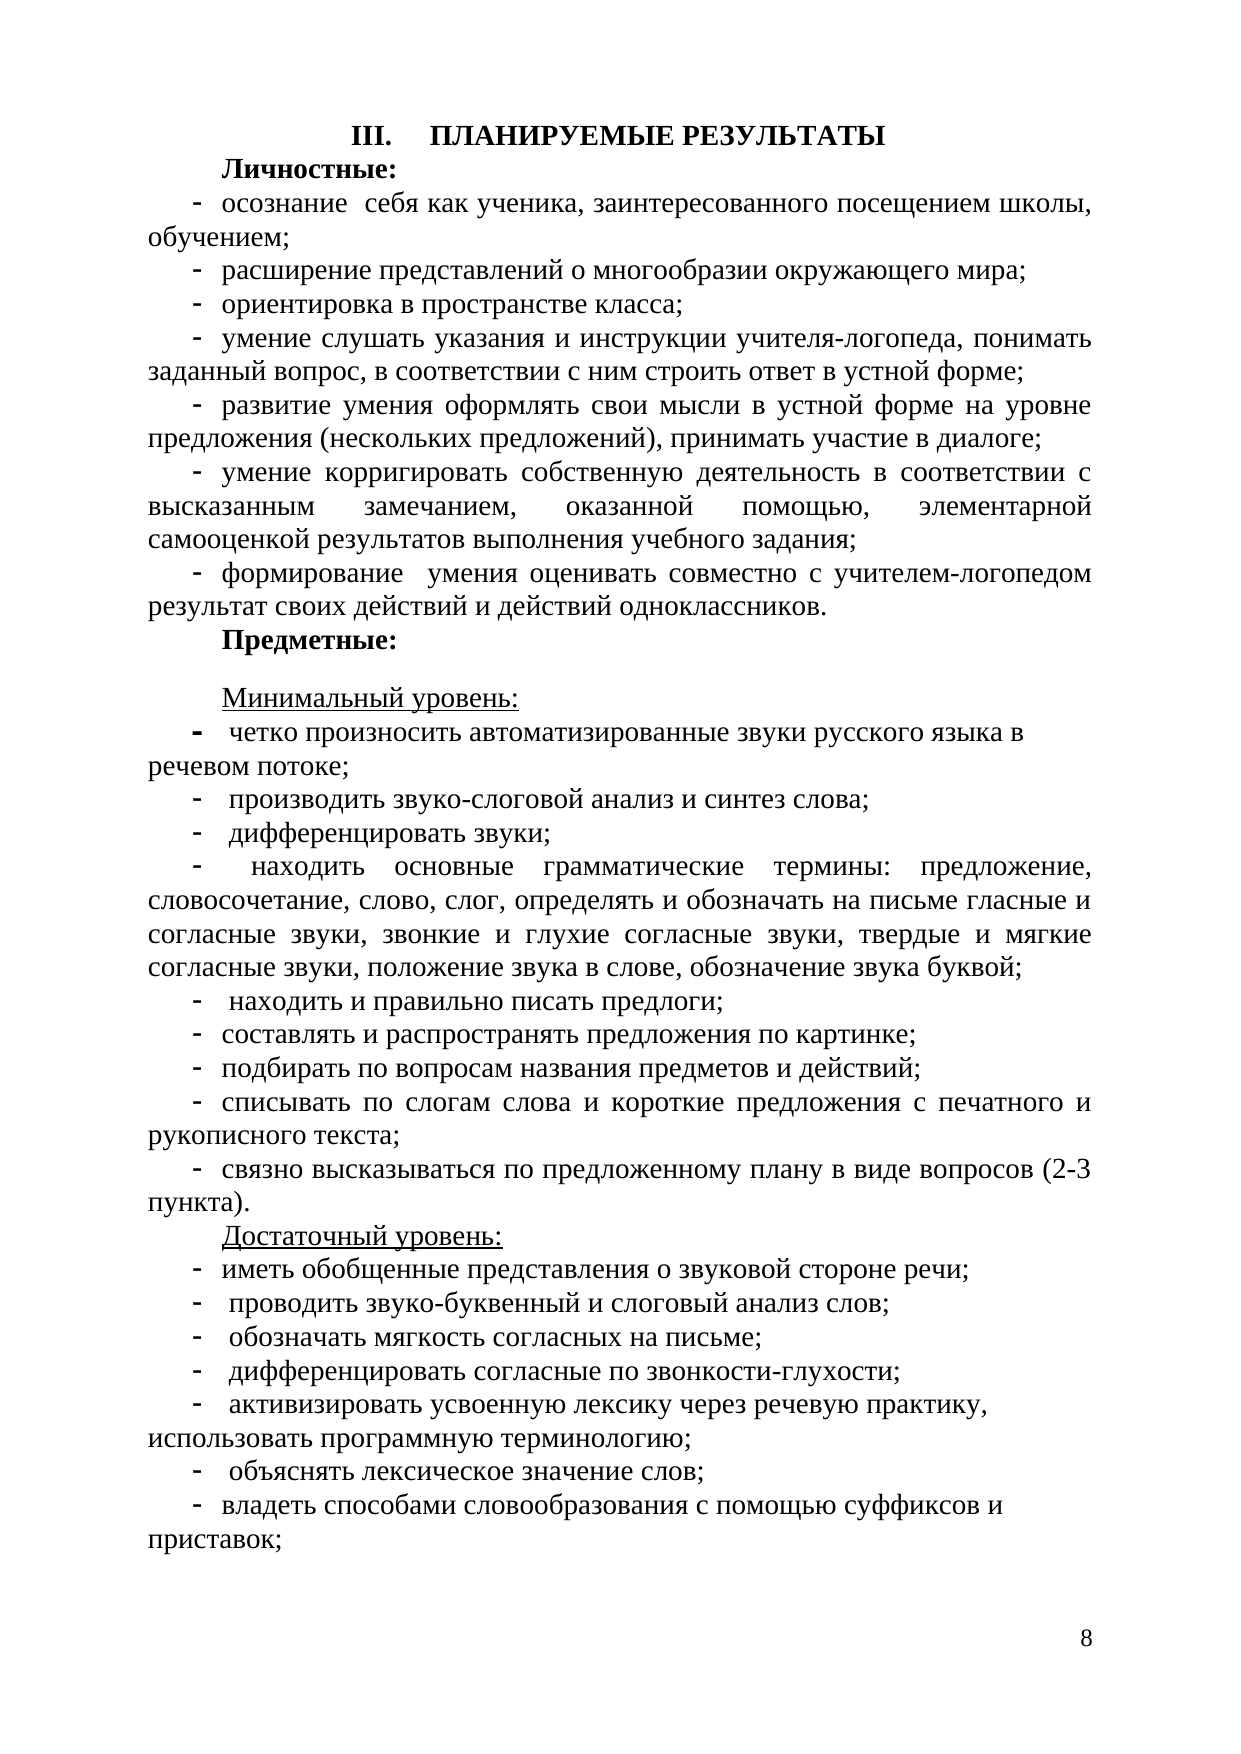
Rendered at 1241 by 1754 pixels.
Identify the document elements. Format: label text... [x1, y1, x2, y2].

list находить основные грамматические термины: предложение, словосочетание, слово, слог, определять и обозначать на письме гласные и согласные звуки, звонкие и глухие согласные звуки, твердые и мягкие согласные звуки, положение звука в слове, обозначение звука буквой; [148, 848, 1092, 983]
list подбирать по вопросам названия предметов и действий; [148, 1050, 1092, 1084]
list составлять и распространять предложения по картинке; [148, 1016, 1092, 1050]
list умение корригировать собственную деятельность в соответствии с высказанным замечанием, оказанной помощью, элементарной самооценкой результатов выполнения учебного задания; [148, 454, 1092, 555]
list расширение представлений о многообразии окружающего мира; [148, 252, 1092, 286]
text Достаточный уровень: [148, 1218, 1092, 1252]
list иметь обобщенные представления о звуковой стороне речи; [148, 1252, 1092, 1285]
text Предметные: [148, 622, 1092, 656]
list умение слушать указания и инструкции учителя-логопеда, понимать заданный вопрос, в соответствии с ним строить ответ в устной форме; [148, 320, 1092, 387]
list развитие умения оформлять свои мысли в устной форме на уровне предложения (нескольких предложений), принимать участие в диалоге; [148, 387, 1092, 454]
list осознание себя как ученика, заинтересованного посещением школы, обучением; [148, 185, 1092, 252]
list владеть способами словообразования с помощью суффиксов и приставок; [148, 1487, 1092, 1554]
list объяснять лексическое значение слов; [148, 1453, 1092, 1487]
text Минимальный уровень: [148, 681, 1092, 714]
list связно высказываться по предложенному плану в виде вопросов (2-3 пункта). [148, 1151, 1092, 1218]
list ориентировка в пространстве класса; [148, 286, 1092, 320]
list активизировать усвоенную лексику через речевую практику, использовать программную терминологию; [148, 1386, 1092, 1453]
text Личностные: [148, 152, 1092, 185]
subtitle ПЛАНИРУЕМЫЕ РЕЗУЛЬТАТЫ [185, 118, 1092, 152]
list формирование умения оценивать совместно с учителем-логопедом результат своих действий и действий одноклассников. [148, 555, 1092, 622]
list дифференцировать согласные по звонкости-глухости; [148, 1353, 1092, 1386]
list дифференцировать звуки; [148, 815, 1092, 848]
list проводить звуко-буквенный и слоговый анализ слов; [148, 1285, 1092, 1319]
list списывать по слогам слова и короткие предложения с печатного и рукописного текста; [148, 1084, 1092, 1151]
list четко произносить автоматизированные звуки русского языка в речевом потоке; [148, 714, 1092, 781]
list обозначать мягкость согласных на письме; [148, 1319, 1092, 1353]
list находить и правильно писать предлоги; [148, 983, 1092, 1016]
list производить звуко-слоговой анализ и синтез слова; [148, 781, 1092, 815]
